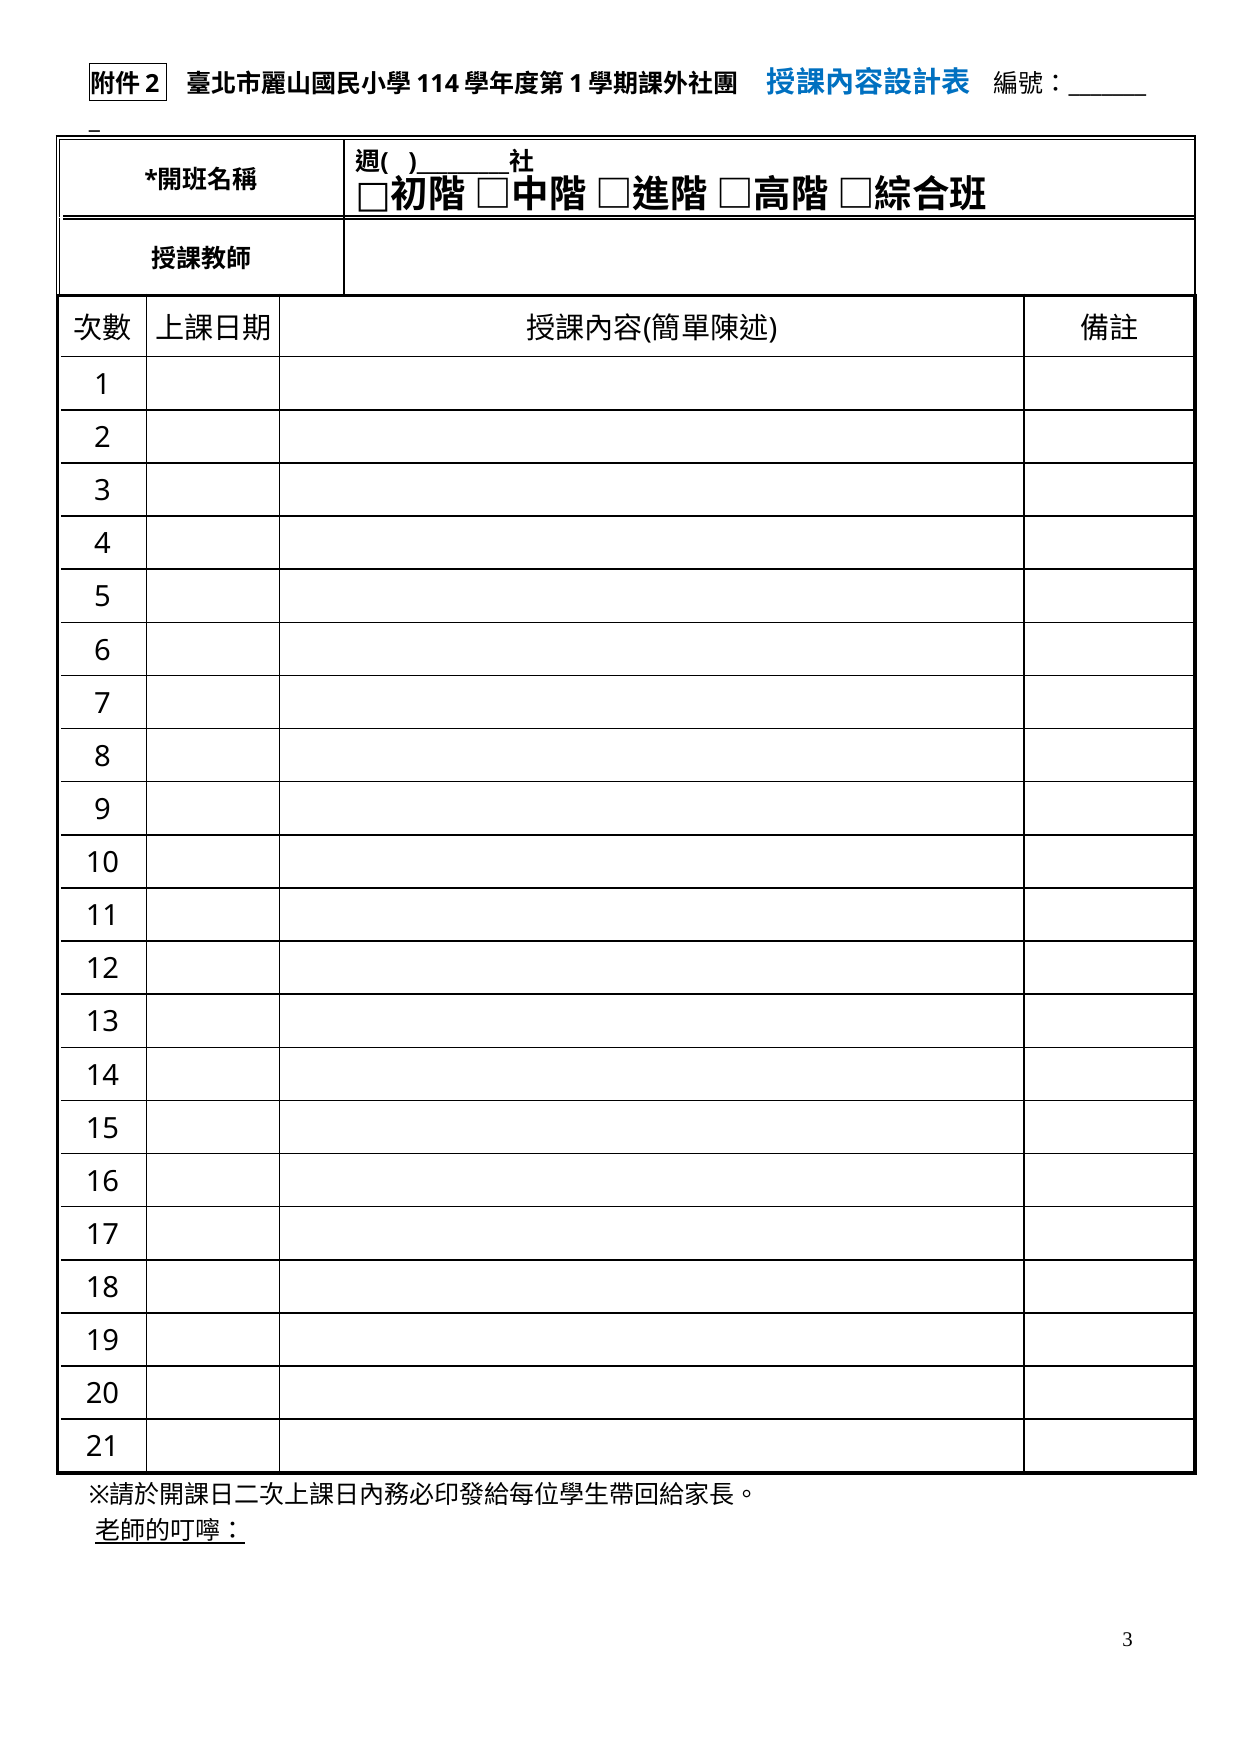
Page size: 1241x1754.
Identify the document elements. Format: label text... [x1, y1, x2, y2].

table_cell [1025, 623, 1193, 674]
table_cell [280, 623, 1023, 674]
table_cell [1025, 942, 1193, 993]
table_cell [280, 570, 1023, 621]
table_cell [1025, 357, 1193, 409]
table_cell 12 [59, 940, 146, 993]
table_cell [147, 942, 279, 993]
table_cell 15 [59, 1100, 146, 1153]
table_cell 5 [59, 568, 146, 621]
table_cell [147, 1261, 279, 1312]
table_cell 16 [59, 1153, 146, 1206]
table_cell [280, 889, 1023, 940]
table_cell [1025, 676, 1193, 728]
table_cell [1025, 1367, 1193, 1418]
table_cell [280, 782, 1023, 834]
table_cell [147, 1420, 279, 1471]
table_header 週( )_________社 □初階 □中階 □進階 □高階 □綜合班 [345, 140, 1194, 215]
table_cell [280, 517, 1023, 568]
table_cell 21 [59, 1418, 146, 1471]
table_cell [280, 1101, 1023, 1153]
table_cell [147, 1048, 279, 1099]
table_cell 6 [59, 621, 146, 674]
table_cell [1025, 782, 1193, 834]
table_cell 8 [59, 728, 146, 781]
table_cell [1025, 1420, 1193, 1471]
table_cell [147, 1101, 279, 1153]
table_header *開班名稱 [60, 140, 343, 215]
table_cell [280, 942, 1023, 993]
table_cell [1025, 411, 1193, 462]
table_cell [147, 570, 279, 621]
table_cell 7 [59, 675, 146, 728]
table_cell [147, 782, 279, 834]
table_cell 次數 [59, 297, 146, 356]
table_cell [280, 1314, 1023, 1365]
table_cell [147, 889, 279, 940]
table_cell [147, 411, 279, 462]
table_cell [1025, 889, 1193, 940]
table_cell [280, 1154, 1023, 1206]
table_cell 10 [59, 834, 146, 887]
table_cell [1025, 1207, 1193, 1259]
table_cell [147, 623, 279, 674]
table_cell [280, 1048, 1023, 1099]
table_cell [1025, 1154, 1193, 1206]
table_cell 19 [59, 1312, 146, 1365]
table_cell [147, 464, 279, 515]
table_cell 11 [59, 887, 146, 940]
text 老師的叮嚀： [89, 1511, 1152, 1547]
table_cell [1025, 995, 1193, 1046]
table_cell [280, 995, 1023, 1046]
table_cell 20 [59, 1365, 146, 1418]
table_cell [1025, 836, 1193, 887]
table_cell 備註 [1025, 297, 1193, 356]
table_cell 授課內容(簡單陳述) [280, 297, 1023, 356]
table_cell [1025, 1261, 1193, 1312]
table_cell [1025, 1314, 1193, 1365]
table_cell 9 [59, 781, 146, 834]
table_cell 3 [59, 462, 146, 515]
table_cell 授課教師 [58, 215, 343, 293]
table_cell [1025, 464, 1193, 515]
table_cell [1025, 1101, 1193, 1153]
table_cell [147, 995, 279, 1046]
table_cell [147, 1314, 279, 1365]
table_cell [1025, 517, 1193, 568]
table_cell [147, 1154, 279, 1206]
table_cell [280, 1261, 1023, 1312]
table_cell [1025, 1048, 1193, 1099]
table_cell [280, 464, 1023, 515]
table_cell 13 [59, 993, 146, 1046]
table_cell [280, 1207, 1023, 1259]
table_cell [280, 729, 1023, 781]
table_cell [280, 676, 1023, 728]
table_cell 14 [59, 1046, 146, 1099]
table_cell [147, 729, 279, 781]
text ※請於開課日二次上課日內務必印發給每位學生帶回給家長。 [89, 1475, 1152, 1511]
table_cell [147, 1367, 279, 1418]
table_cell [1025, 729, 1193, 781]
table_cell [280, 836, 1023, 887]
table_cell 1 [59, 356, 146, 409]
table_cell 2 [59, 409, 146, 462]
table_cell [147, 1207, 279, 1259]
table_cell [147, 676, 279, 728]
table_cell [1025, 570, 1193, 621]
table_cell [280, 357, 1023, 409]
table_cell [345, 220, 1194, 293]
table_cell 18 [59, 1259, 146, 1312]
table_cell 4 [59, 515, 146, 568]
text 附件2 臺北市麗山國民小學114學年度第1學期課外社團 授課內容設計表 編號：________ [89, 59, 1152, 135]
table_cell [280, 411, 1023, 462]
table_cell 上課日期 [147, 297, 279, 356]
table_cell [280, 1367, 1023, 1418]
table_cell 17 [59, 1206, 146, 1259]
table_cell [147, 357, 279, 409]
table_cell [147, 836, 279, 887]
table_cell [147, 517, 279, 568]
table_cell [280, 1420, 1023, 1471]
